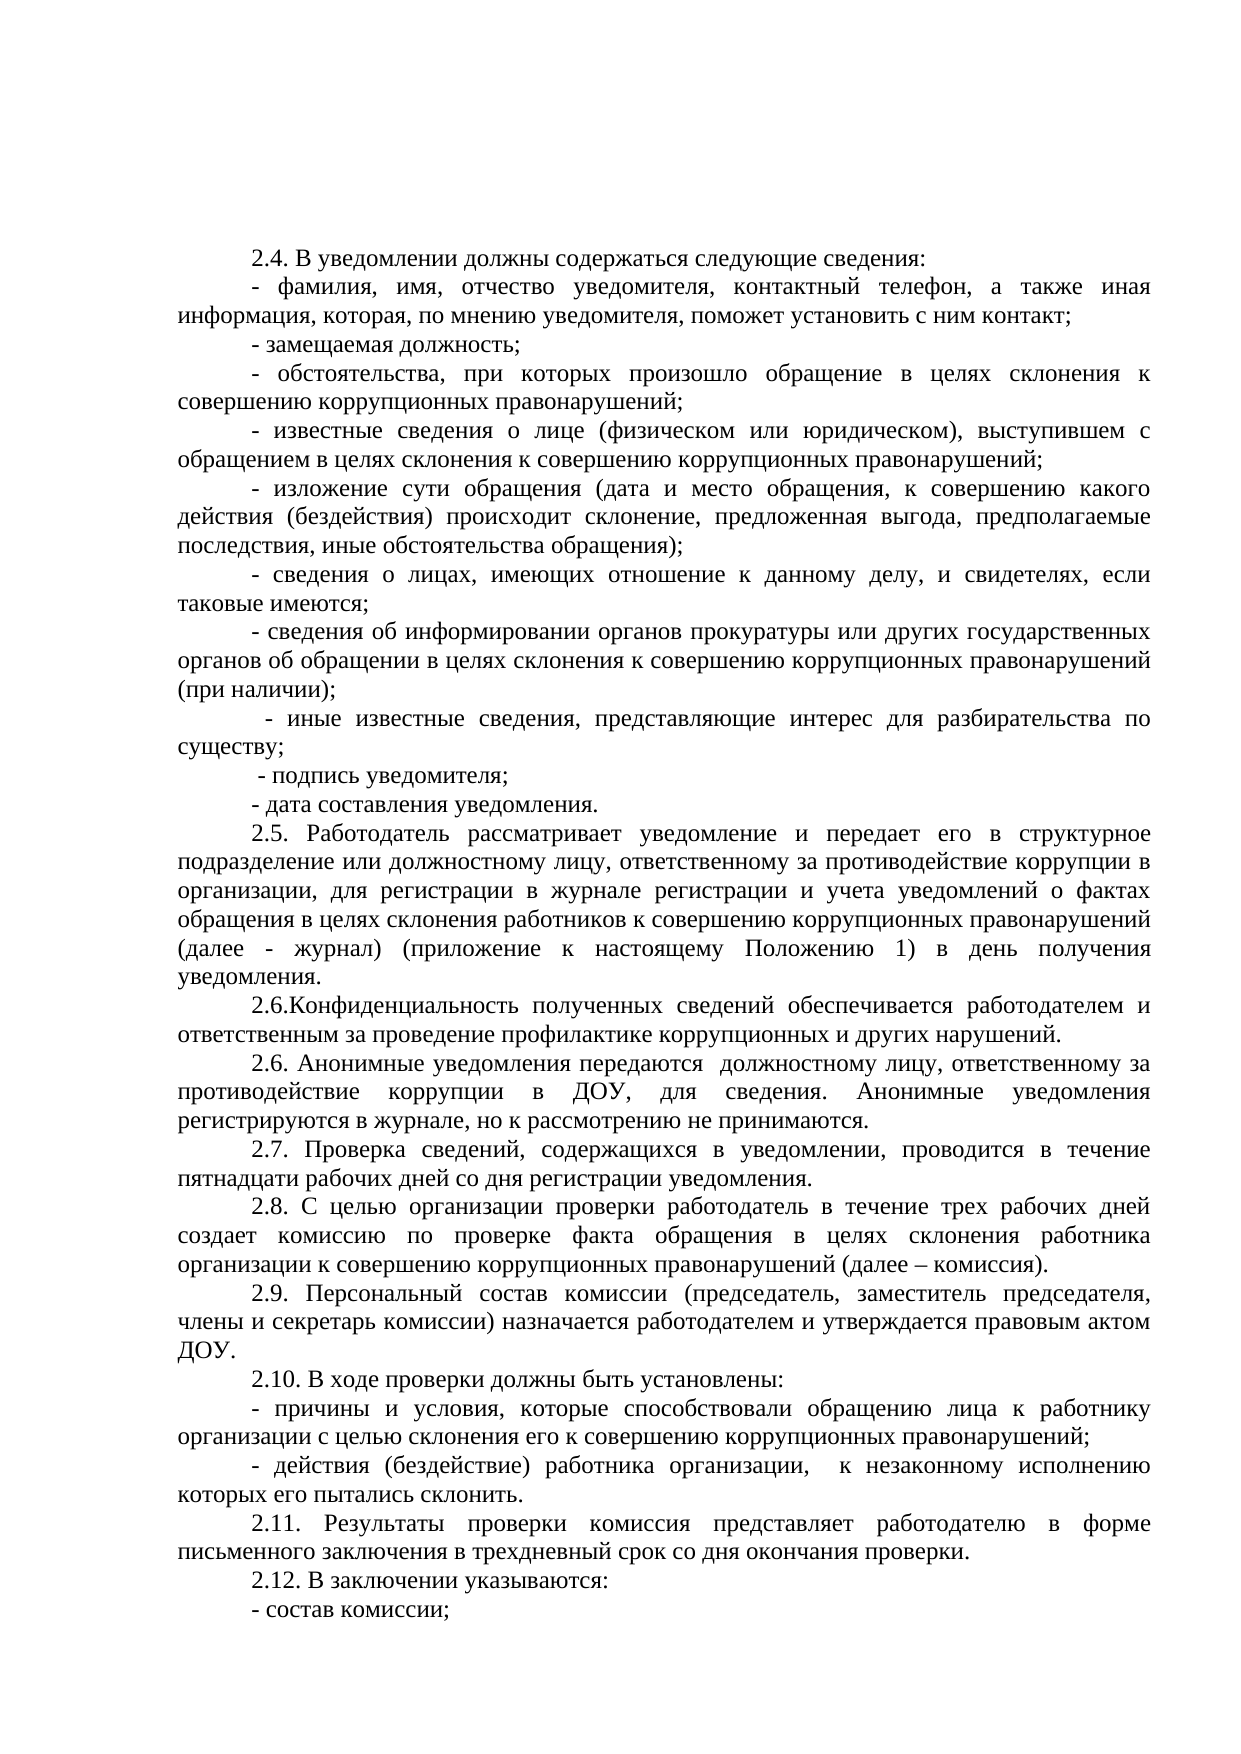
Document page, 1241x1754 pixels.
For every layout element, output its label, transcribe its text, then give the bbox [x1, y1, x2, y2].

text - обстоятельства, при которых произошло обращение в целях склонения к совершению коррупционных правонарушений; [177, 358, 1152, 415]
text - сведения о лицах, имеющих отношение к данному делу, и свидетелях, если таковые имеются; [177, 559, 1152, 616]
text 2.12. В заключении указываются: [177, 1565, 1152, 1594]
text 2.7. Проверка сведений, содержащихся в уведомлении, проводится в течение пятнадцати рабочих дней со дня регистрации уведомления. [177, 1134, 1152, 1191]
text - подпись уведомителя; [177, 760, 1152, 789]
text - состав комиссии; [177, 1594, 1152, 1623]
text - сведения об информировании органов прокуратуры или других государственных органов об обращении в целях склонения к совершению коррупционных правонарушений (при наличии); [177, 616, 1152, 703]
text - иные известные сведения, представляющие интерес для разбирательства по существу; [177, 703, 1152, 760]
text - действия (бездействие) работника организации, к незаконному исполнению которых его пытались склонить. [177, 1450, 1152, 1508]
text 2.11. Результаты проверки комиссия представляет работодателю в форме письменного заключения в трехдневный срок со дня окончания проверки. [177, 1508, 1152, 1565]
text - известные сведения о лице (физическом или юридическом), выступившем с обращением в целях склонения к совершению коррупционных правонарушений; [177, 415, 1152, 473]
text 2.5. Работодатель рассматривает уведомление и передает его в структурное подразделение или должностному лицу, ответственному за противодействие коррупции в организации, для регистрации в журнале регистрации и учета уведомлений о фактах обращения в целях склонения работников к совершению коррупционных правонарушений (далее - журнал) (приложение к настоящему Положению 1) в день получения уведомления. [177, 818, 1152, 990]
text - дата составления уведомления. [177, 789, 1152, 818]
text 2.4. В уведомлении должны содержаться следующие сведения: [177, 243, 1152, 271]
text 2.8. С целью организации проверки работодатель в течение трех рабочих дней создает комиссию по проверке факта обращения в целях склонения работника организации к совершению коррупционных правонарушений (далее – комиссия). [177, 1191, 1152, 1278]
text - причины и условия, которые способствовали обращению лица к работнику организации с целью склонения его к совершению коррупционных правонарушений; [177, 1393, 1152, 1450]
text 2.6.Конфиденциальность полученных сведений обеспечивается работодателем и ответственным за проведение профилактике коррупционных и других нарушений. [177, 990, 1152, 1048]
text - замещаемая должность; [177, 329, 1152, 358]
text 2.9. Персональный состав комиссии (председатель, заместитель председателя, члены и секретарь комиссии) назначается работодателем и утверждается правовым актом ДОУ. [177, 1278, 1152, 1364]
text - изложение сути обращения (дата и место обращения, к совершению какого действия (бездействия) происходит склонение, предложенная выгода, предполагаемые последствия, иные обстоятельства обращения); [177, 473, 1152, 559]
text 2.10. В ходе проверки должны быть установлены: [177, 1364, 1152, 1393]
text 2.6. Анонимные уведомления передаются должностному лицу, ответственному за противодействие коррупции в ДОУ, для сведения. Анонимные уведомления регистрируются в журнале, но к рассмотрению не принимаются. [177, 1048, 1152, 1134]
text - фамилия, имя, отчество уведомителя, контактный телефон, а также иная информация, которая, по мнению уведомителя, поможет установить с ним контакт; [177, 271, 1152, 329]
